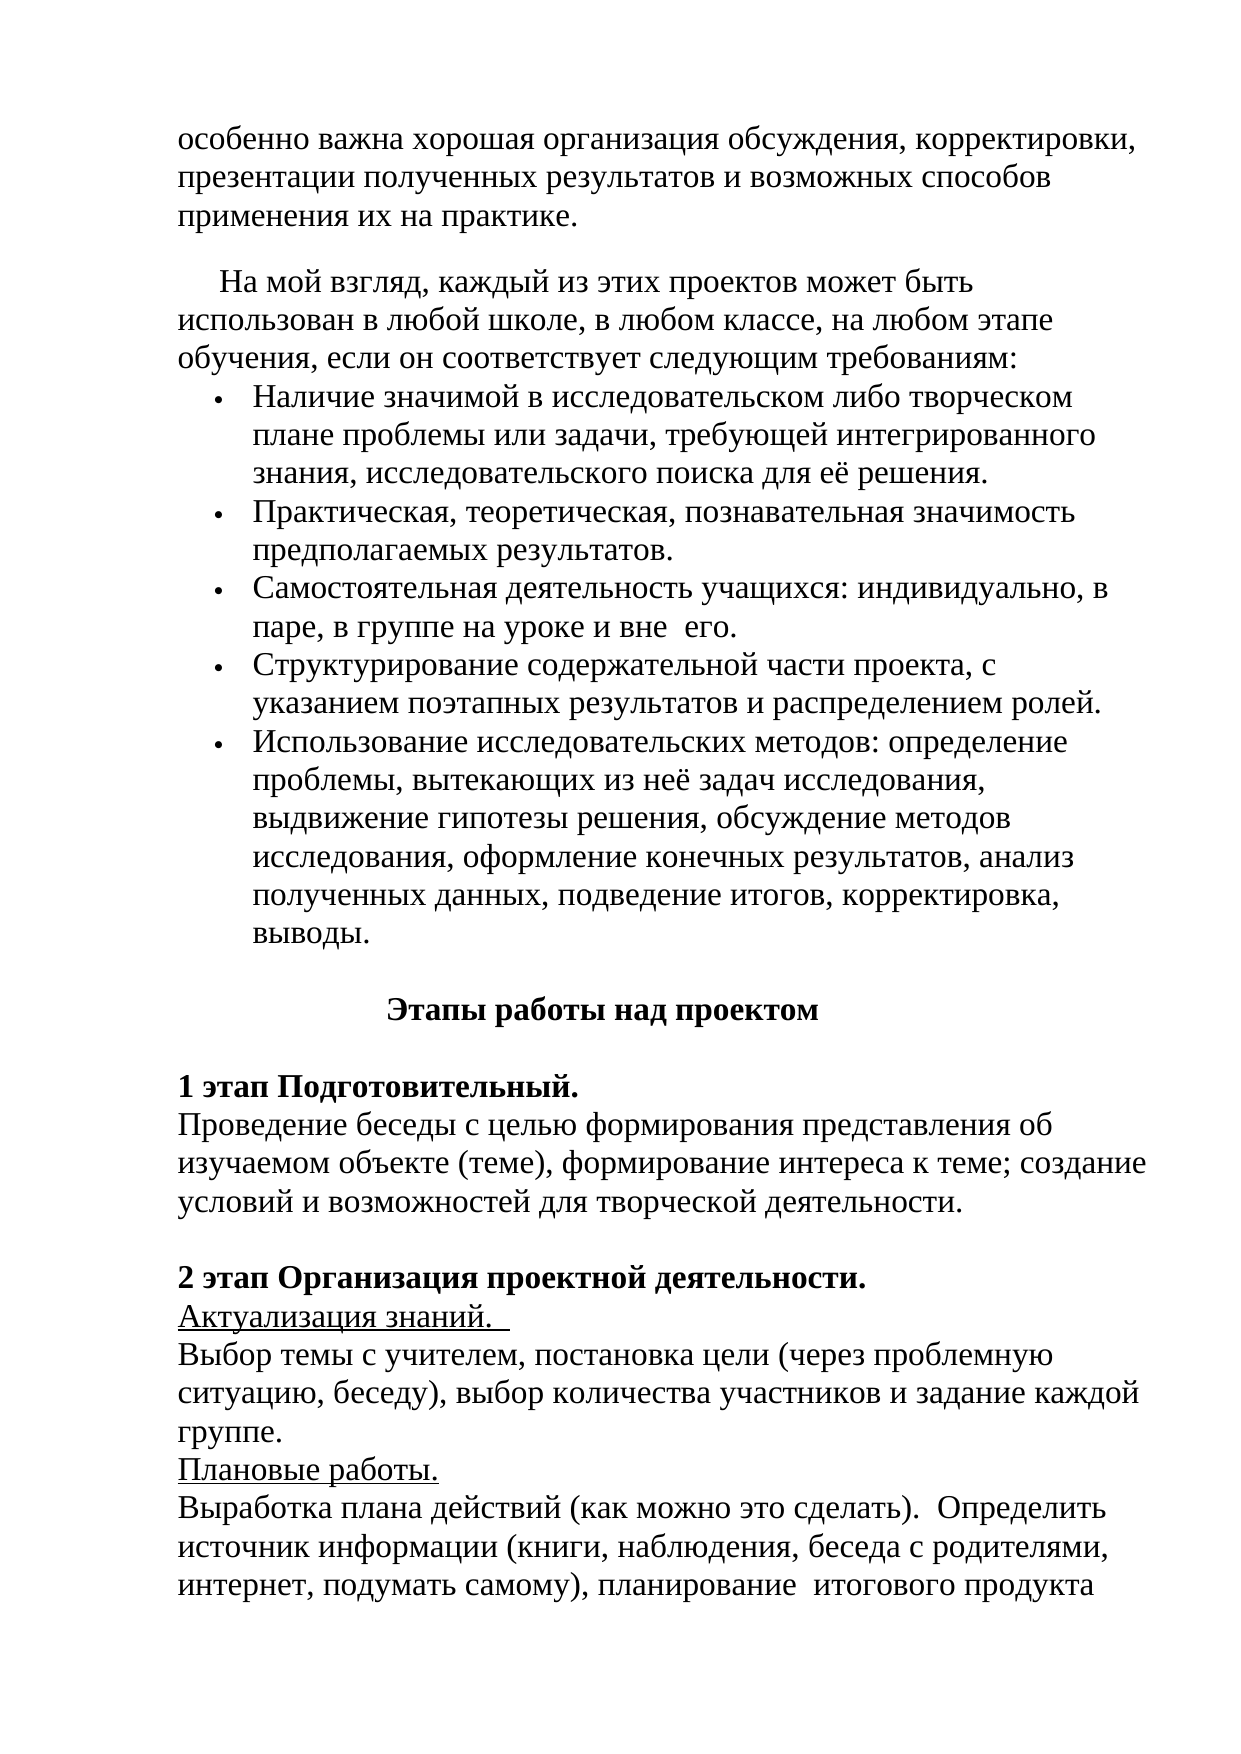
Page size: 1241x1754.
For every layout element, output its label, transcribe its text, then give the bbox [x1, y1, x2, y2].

list Использование исследовательских методов: определение проблемы, вытекающих из неё задач исследования, выдвижение гипотезы решения, обсуждение методов исследования, оформление конечных результатов, анализ полученных данных, подведение итогов, корректировка, выводы. [215, 721, 1152, 951]
text 2 этап Организация проектной деятельности. [177, 1258, 1152, 1296]
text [177, 118, 1152, 233]
text Проведение беседы с целью формирования представления об изучаемом объекте (теме), формирование интереса к теме; создание условий и возможностей для творческой деятельности. [177, 1104, 1152, 1219]
text 1 этап Подготовительный. [177, 1066, 1152, 1104]
list Самостоятельная деятельность учащихся: индивидуально, в паре, в группе на уроке и вне его. [215, 568, 1152, 644]
text Плановые работы. [177, 1449, 1152, 1488]
text Актуализация знаний. Выбор темы с учителем, постановка цели (через проблемную ситуацию, беседу), выбор количества участников и задание каждой группе. [177, 1296, 1152, 1449]
text Этапы работы над проектом [177, 989, 1152, 1028]
list Структурирование содержательной части проекта, с указанием поэтапных результатов и распределением ролей. [215, 644, 1152, 721]
list Практическая, теоретическая, познавательная значимость предполагаемых результатов. [215, 491, 1152, 568]
list Наличие значимой в исследовательском либо творческом плане проблемы или задачи, требующей интегрированного знания, исследовательского поиска для её решения. [215, 376, 1152, 491]
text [177, 1488, 1152, 1603]
text На мой взгляд, каждый из этих проектов может быть использован в любой школе, в любом классе, на любом этапе обучения, если он соответствует следующим требованиям: [177, 261, 1152, 376]
